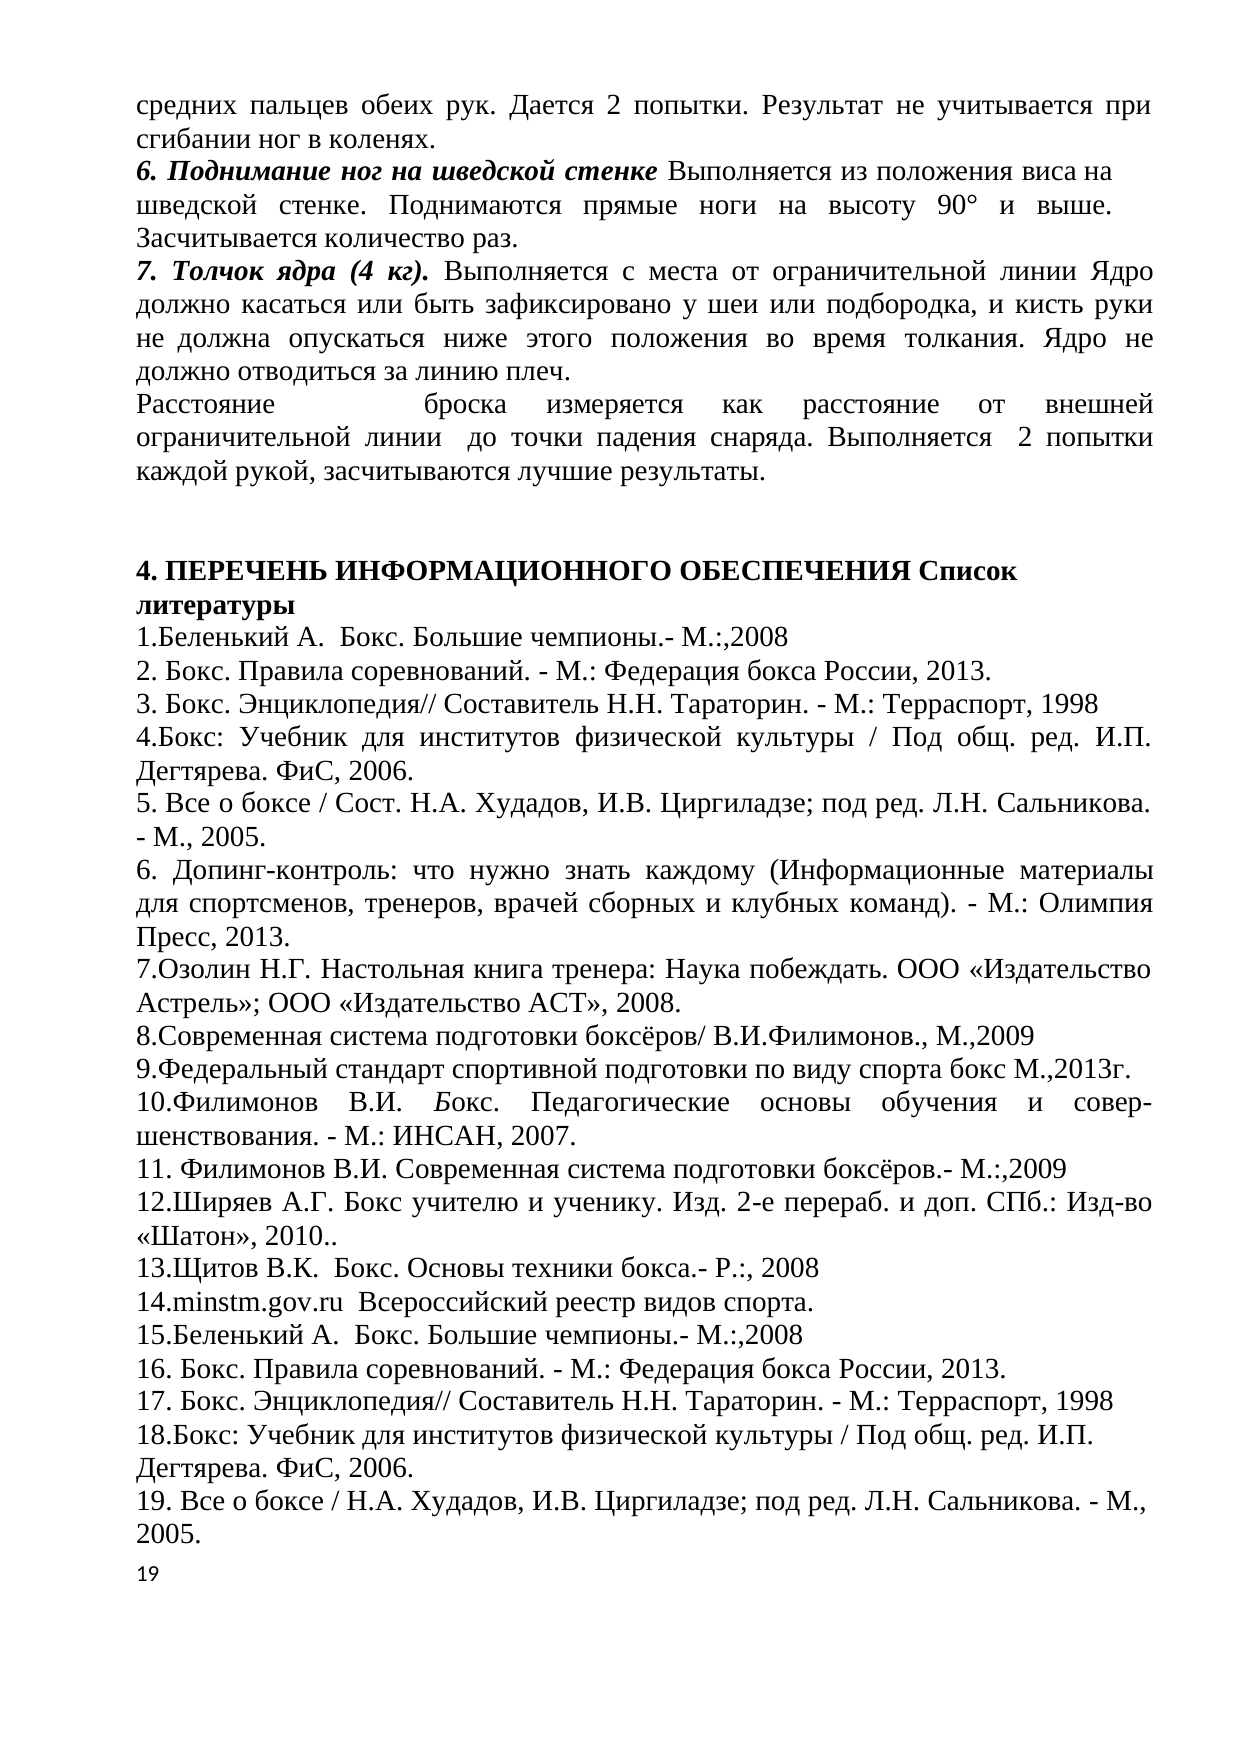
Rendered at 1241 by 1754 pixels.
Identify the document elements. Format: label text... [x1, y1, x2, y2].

text 2. Бокс. Правила соревнований. - М.: Федерация бокса России, 2013. [136, 653, 1154, 687]
text 19. Все о боксе / Н.А. Худадов, И.В. Циргиладзе; под ред. Л.Н. Сальникова. - М., 2005. [136, 1484, 1153, 1550]
text Расстояние броска измеряется как расстояние от внешней ограничительной линии до точки падения снаряда. Выполняется 2 попытки каждой рукой, засчитываются лучшие результаты. [136, 387, 1154, 486]
text 17. Бокс. Энциклопедия// Составитель Н.Н. Тараторин. - М.: Терраспорт, 1998 18.Бокс: Учебник для институтов физической культуры / Под общ. ред. И.П. Дегтярева. ФиС, 2006. [136, 1384, 1120, 1484]
text 7. Толчок ядра (4 кг). Выполняется с места от ограничительной линии Ядро должно касаться или быть зафиксировано у шеи или подбородка, и кисть руки не должна опускаться ниже этого положения во время толкания. Ядро не должно отводиться за линию плеч. [136, 254, 1154, 387]
text 16. Бокс. Правила соревнований. - М.: Федерация бокса России, 2013. [136, 1351, 1154, 1384]
text 3. Бокс. Энциклопедия// Составитель Н.Н. Тараторин. - М.: Терраспорт, 1998 4.Бокс: Учебник для институтов физической культуры / Под общ. ред. И.П. Дегтярева. ФиС, 2006. [136, 687, 1159, 786]
text 8.Современная система подготовки боксёров/ В.И.Филимонов., М.,2009 9.Федеральный стандарт спортивной подготовки по виду спорта бокс М.,2013г. 10.Филимонов В.И. Бокс. Педагогические основы обучения и совер-шенствования. - М.: ИНСАН, 2007. [136, 1018, 1159, 1151]
text 4. ПЕРЕЧЕНЬ ИНФОРМАЦИОННОГО ОБЕСПЕЧЕНИЯ Список литературы [136, 554, 1090, 620]
text 11. Филимонов В.И. Современная система подготовки боксёров.- М.:,2009 12.Ширяев А.Г. Бокс учителю и ученику. Изд. 2-е перераб. и доп. СПб.: Изд-во «Шатон», 2010.. [136, 1152, 1159, 1251]
text 13.Щитов В.К. Бокс. Основы техники бокса.- Р.:, 2008 14.minstm.gov.ru Всероссийский реестр видов спорта. [136, 1251, 894, 1317]
text 5. Все о боксе / Сост. Н.А. Худадов, И.В. Циргиладзе; под ред. Л.Н. Сальникова. - М., 2005. [136, 786, 1158, 853]
text 6. Поднимание ног на шведской стенке Выполняется из положения виса на шведской стенке. Поднимаются прямые ноги на высоту 90° и выше. Засчитывается количество раз. [136, 154, 1159, 254]
text 19 [136, 1559, 1154, 1587]
text 7.Озолин Н.Г. Настольная книга тренера: Наука побеждать. ООО «Издательство Астрель»; ООО «Издательство ACT», 2008. [136, 952, 1158, 1018]
text 1.Беленький А. Бокс. Большие чемпионы.- М.:,2008 [136, 620, 1154, 653]
text 15.Беленький А. Бокс. Большие чемпионы.- М.:,2008 [136, 1318, 1154, 1351]
text средних пальцев обеих рук. Дается 2 попытки. Результат не учитывается при сгибании ног в коленях. [136, 88, 1158, 154]
text 6. Допинг-контроль: что нужно знать каждому (Информационные материалы для спортсменов, тренеров, врачей сборных и клубных команд). - М.: Олимпия Пресс, 2013. [136, 853, 1154, 952]
